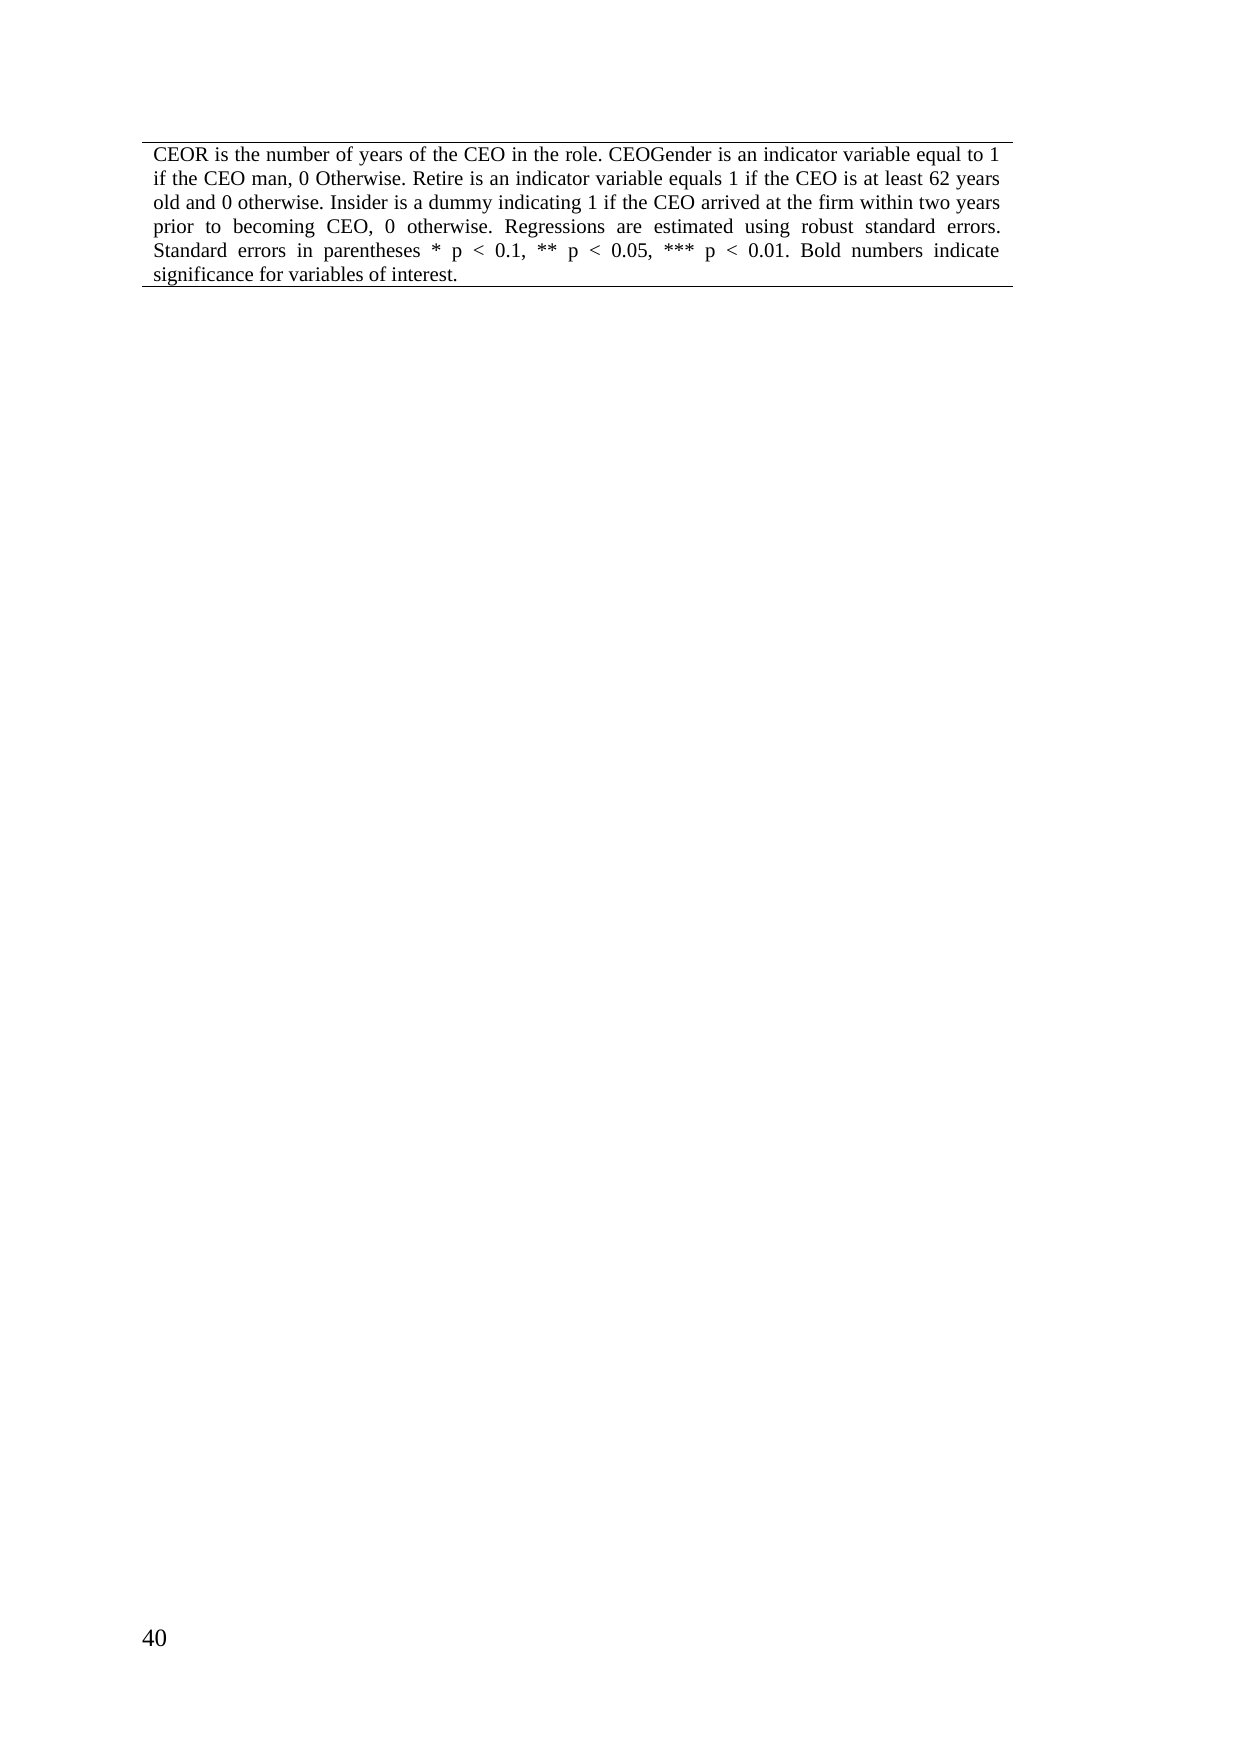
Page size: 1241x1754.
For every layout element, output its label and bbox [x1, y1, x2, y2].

table_cell [142, 143, 1013, 286]
